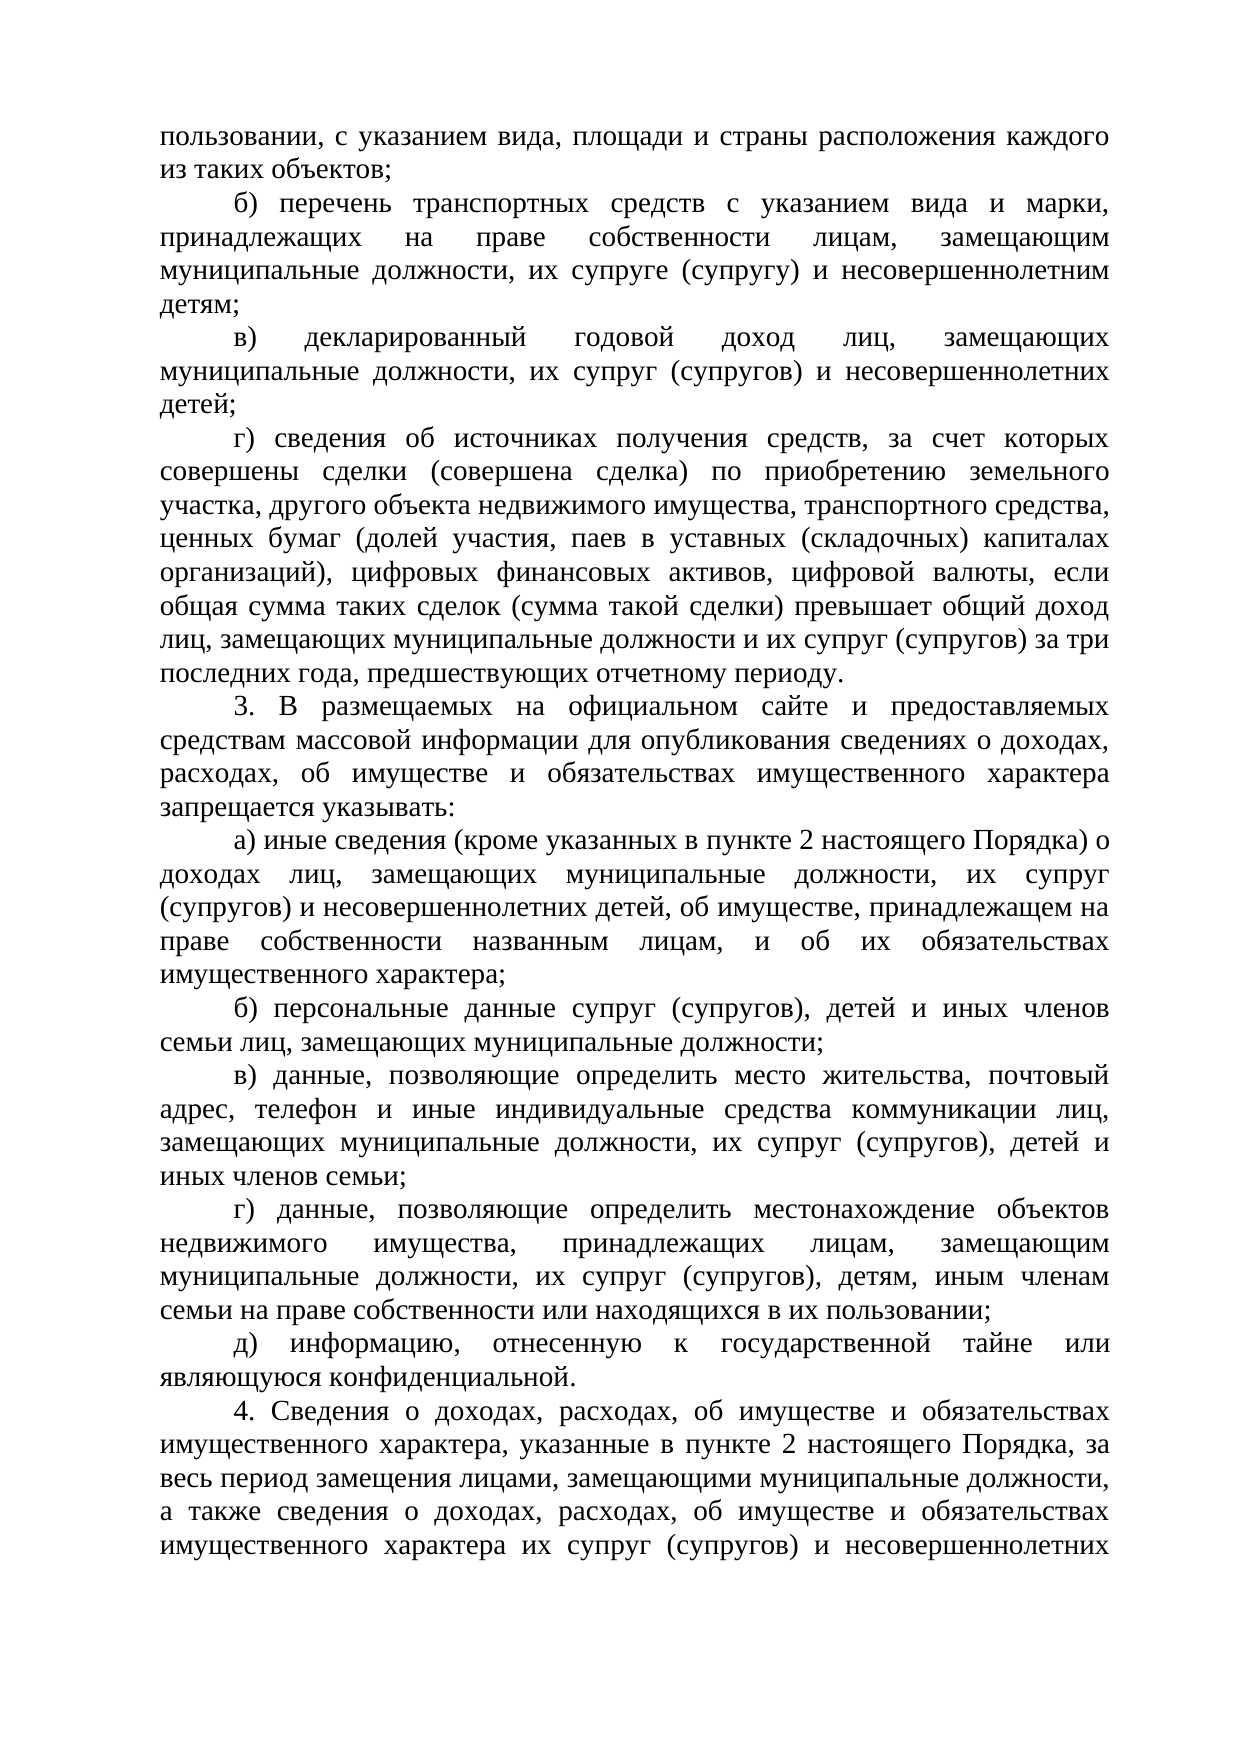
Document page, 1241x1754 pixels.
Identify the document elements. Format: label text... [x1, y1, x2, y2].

text в) декларированный годовой доход лиц, замещающих муниципальные должности, их супруг (супругов) и несовершеннолетних детей; [159, 319, 1110, 420]
text д) информацию, отнесенную к государственной тайне или являющуюся конфиденциальной. [159, 1326, 1110, 1393]
text в) данные, позволяющие определить место жительства, почтовый адрес, телефон и иные индивидуальные средства коммуникации лиц, замещающих муниципальные должности, их супруг (супругов), детей и иных членов семьи; [159, 1057, 1110, 1191]
text а) иные сведения (кроме указанных в пункте 2 настоящего Порядка) о доходах лиц, замещающих муниципальные должности, их супруг (супругов) и несовершеннолетних детей, об имуществе, принадлежащем на праве собственности названным лицам, и об их обязательствах имущественного характера; [159, 822, 1110, 990]
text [159, 118, 1110, 185]
text г) сведения об источниках получения средств, за счет которых совершены сделки (совершена сделка) по приобретению земельного участка, другого объекта недвижимого имущества, транспортного средства, ценных бумаг (долей участия, паев в уставных (складочных) капиталах организаций), цифровых финансовых активов, цифровой валюты, если общая сумма таких сделок (сумма такой сделки) превышает общий доход лиц, замещающих муниципальные должности и их супруг (супругов) за три последних года, предшествующих отчетному периоду. [159, 420, 1110, 688]
text б) персональные данные супруг (супругов), детей и иных членов семьи лиц, замещающих муниципальные должности; [159, 990, 1110, 1057]
text б) перечень транспортных средств с указанием вида и марки, принадлежащих на праве собственности лицам, замещающим муниципальные должности, их супруге (супругу) и несовершеннолетним детям; [159, 185, 1110, 319]
text 3. В размещаемых на официальном сайте и предоставляемых средствам массовой информации для опубликования сведениях о доходах, расходах, об имуществе и обязательствах имущественного характера запрещается указывать: [159, 688, 1110, 822]
text г) данные, позволяющие определить местонахождение объектов недвижимого имущества, принадлежащих лицам, замещающим муниципальные должности, их супруг (супругов), детям, иным членам семьи на праве собственности или находящихся в их пользовании; [159, 1191, 1110, 1326]
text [159, 1393, 1110, 1560]
